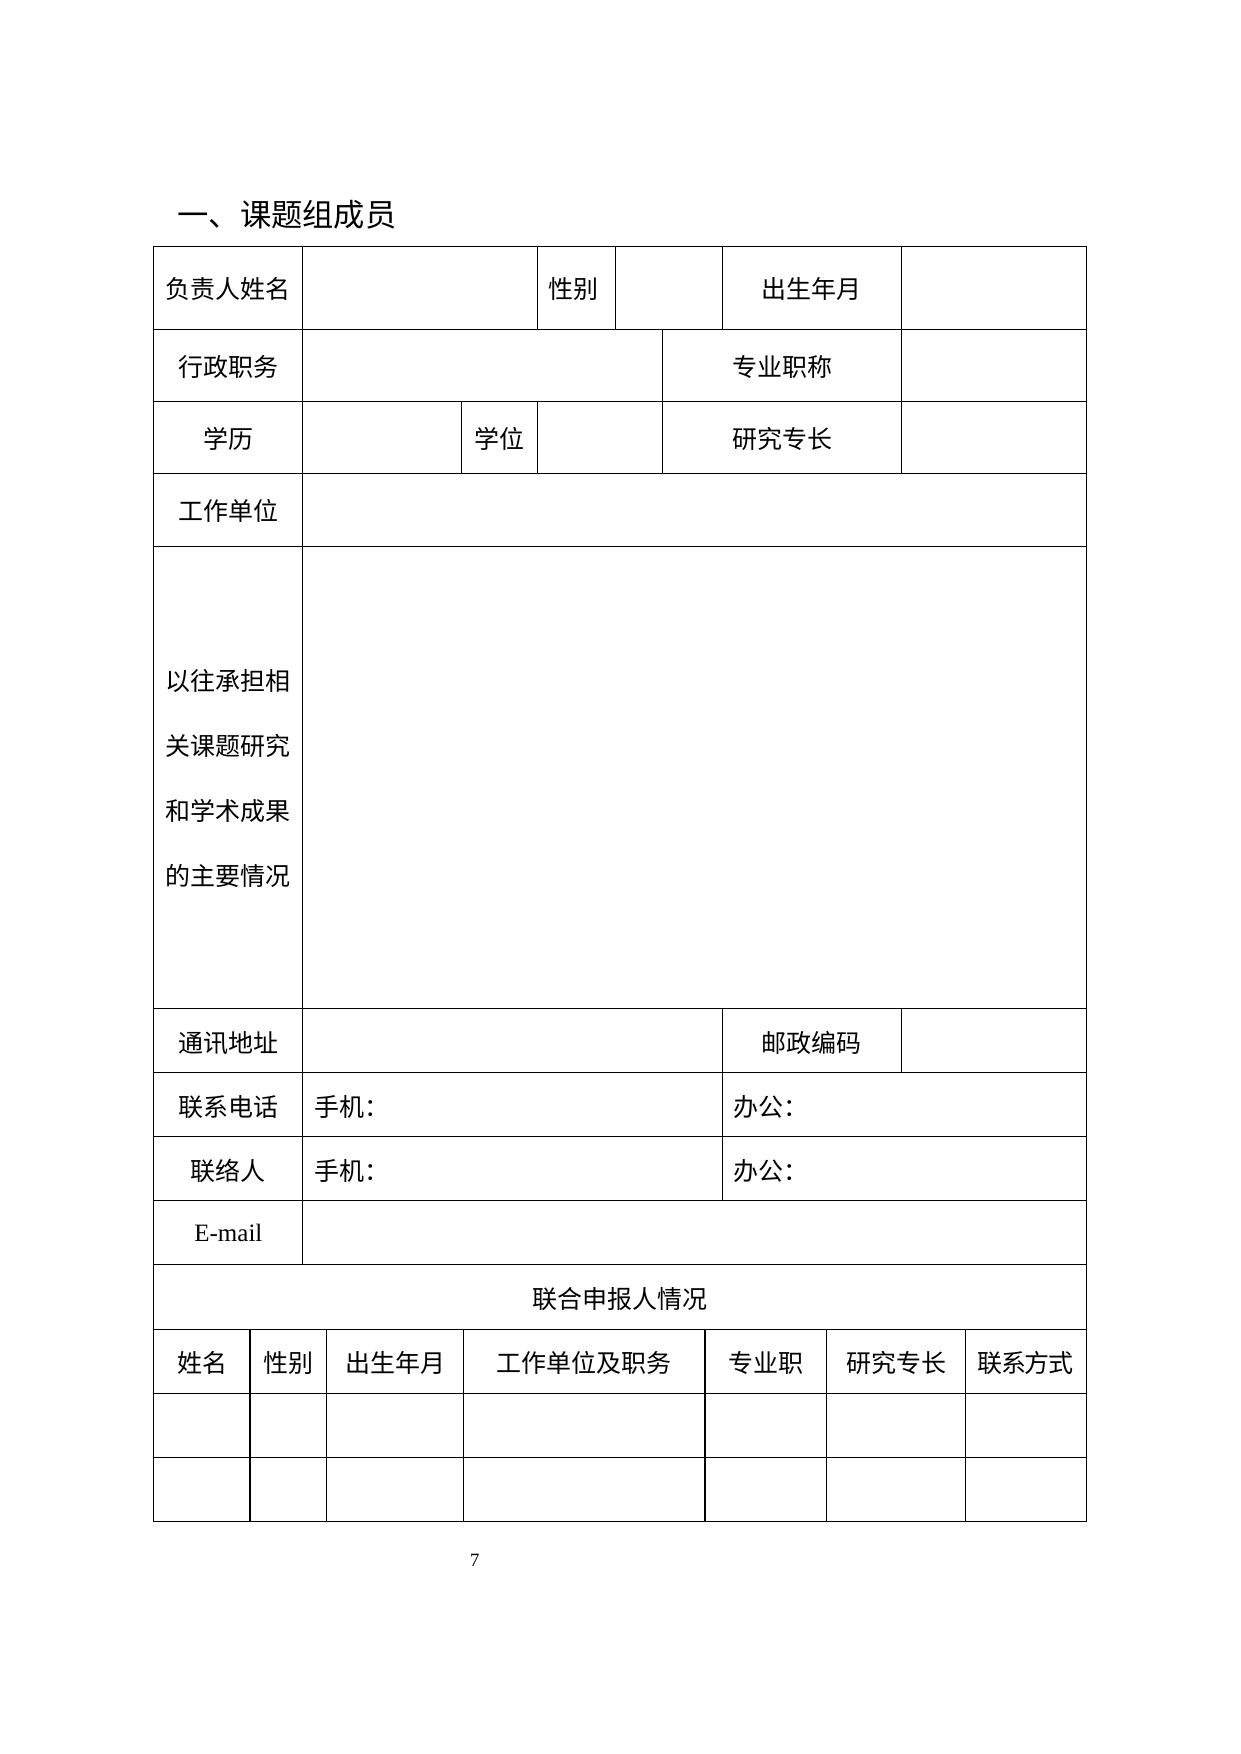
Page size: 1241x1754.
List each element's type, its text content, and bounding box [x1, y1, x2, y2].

table_cell [538, 402, 662, 472]
table_cell [303, 474, 1086, 546]
table_cell 工作单位及职务 [464, 1330, 704, 1393]
table_cell [327, 1394, 463, 1457]
table_cell [303, 402, 461, 472]
table_cell [303, 1201, 1086, 1264]
table_cell 办公： [723, 1073, 1086, 1136]
table_cell 研究专长 [827, 1330, 965, 1393]
table_cell [464, 1458, 704, 1521]
table_cell 专业职称 [706, 1330, 826, 1393]
table_cell 性别 [251, 1330, 326, 1393]
table_cell [251, 1394, 326, 1457]
text 一、课题组成员 [177, 181, 1063, 246]
table_cell 邮政编码 [723, 1009, 901, 1072]
table_cell 研究专长 [663, 402, 901, 472]
table_cell 以往承担相关课题研究和学术成果的主要情况 [154, 547, 302, 1008]
table_cell 专业职称 [663, 330, 901, 401]
table_cell 行政职务 [154, 330, 302, 401]
table_header 性别 [538, 247, 615, 329]
table_cell 学位 [462, 402, 537, 472]
table_cell 工作单位 [154, 474, 302, 546]
table_header 负责人姓名 [154, 247, 302, 329]
table_cell [966, 1394, 1086, 1457]
table_header [902, 247, 1086, 329]
table_cell 通讯地址 [154, 1009, 302, 1072]
table_cell 手机： [303, 1137, 722, 1200]
table_cell 联系电话 [154, 1073, 302, 1136]
table_cell [251, 1458, 326, 1521]
table_cell [464, 1394, 704, 1457]
table_cell [706, 1394, 826, 1457]
table_cell [327, 1458, 463, 1521]
table_cell 学历 [154, 402, 302, 472]
table_cell [706, 1458, 826, 1521]
table_cell E-mail [154, 1201, 302, 1264]
table_cell [303, 330, 662, 401]
table_cell [827, 1394, 965, 1457]
table_cell 办公： [723, 1137, 1086, 1200]
table_cell 联合申报人情况 [154, 1265, 1086, 1328]
table_cell 姓名 [154, 1330, 249, 1393]
table_header [616, 247, 722, 329]
table_cell 出生年月 [327, 1330, 463, 1393]
table_cell [902, 330, 1086, 401]
table_cell [902, 1009, 1086, 1072]
table_header 出生年月 [723, 247, 901, 329]
table_cell 联系方式 [966, 1330, 1086, 1393]
table_cell [303, 1009, 722, 1072]
table_header [303, 247, 537, 329]
table_cell 手机： [303, 1073, 722, 1136]
table_cell [827, 1458, 965, 1521]
table_cell [154, 1458, 249, 1521]
table_cell [966, 1458, 1086, 1521]
table_cell 联络人 [154, 1137, 302, 1200]
table_cell [154, 1394, 249, 1457]
table_cell [902, 402, 1086, 472]
table_cell [303, 547, 1086, 1008]
